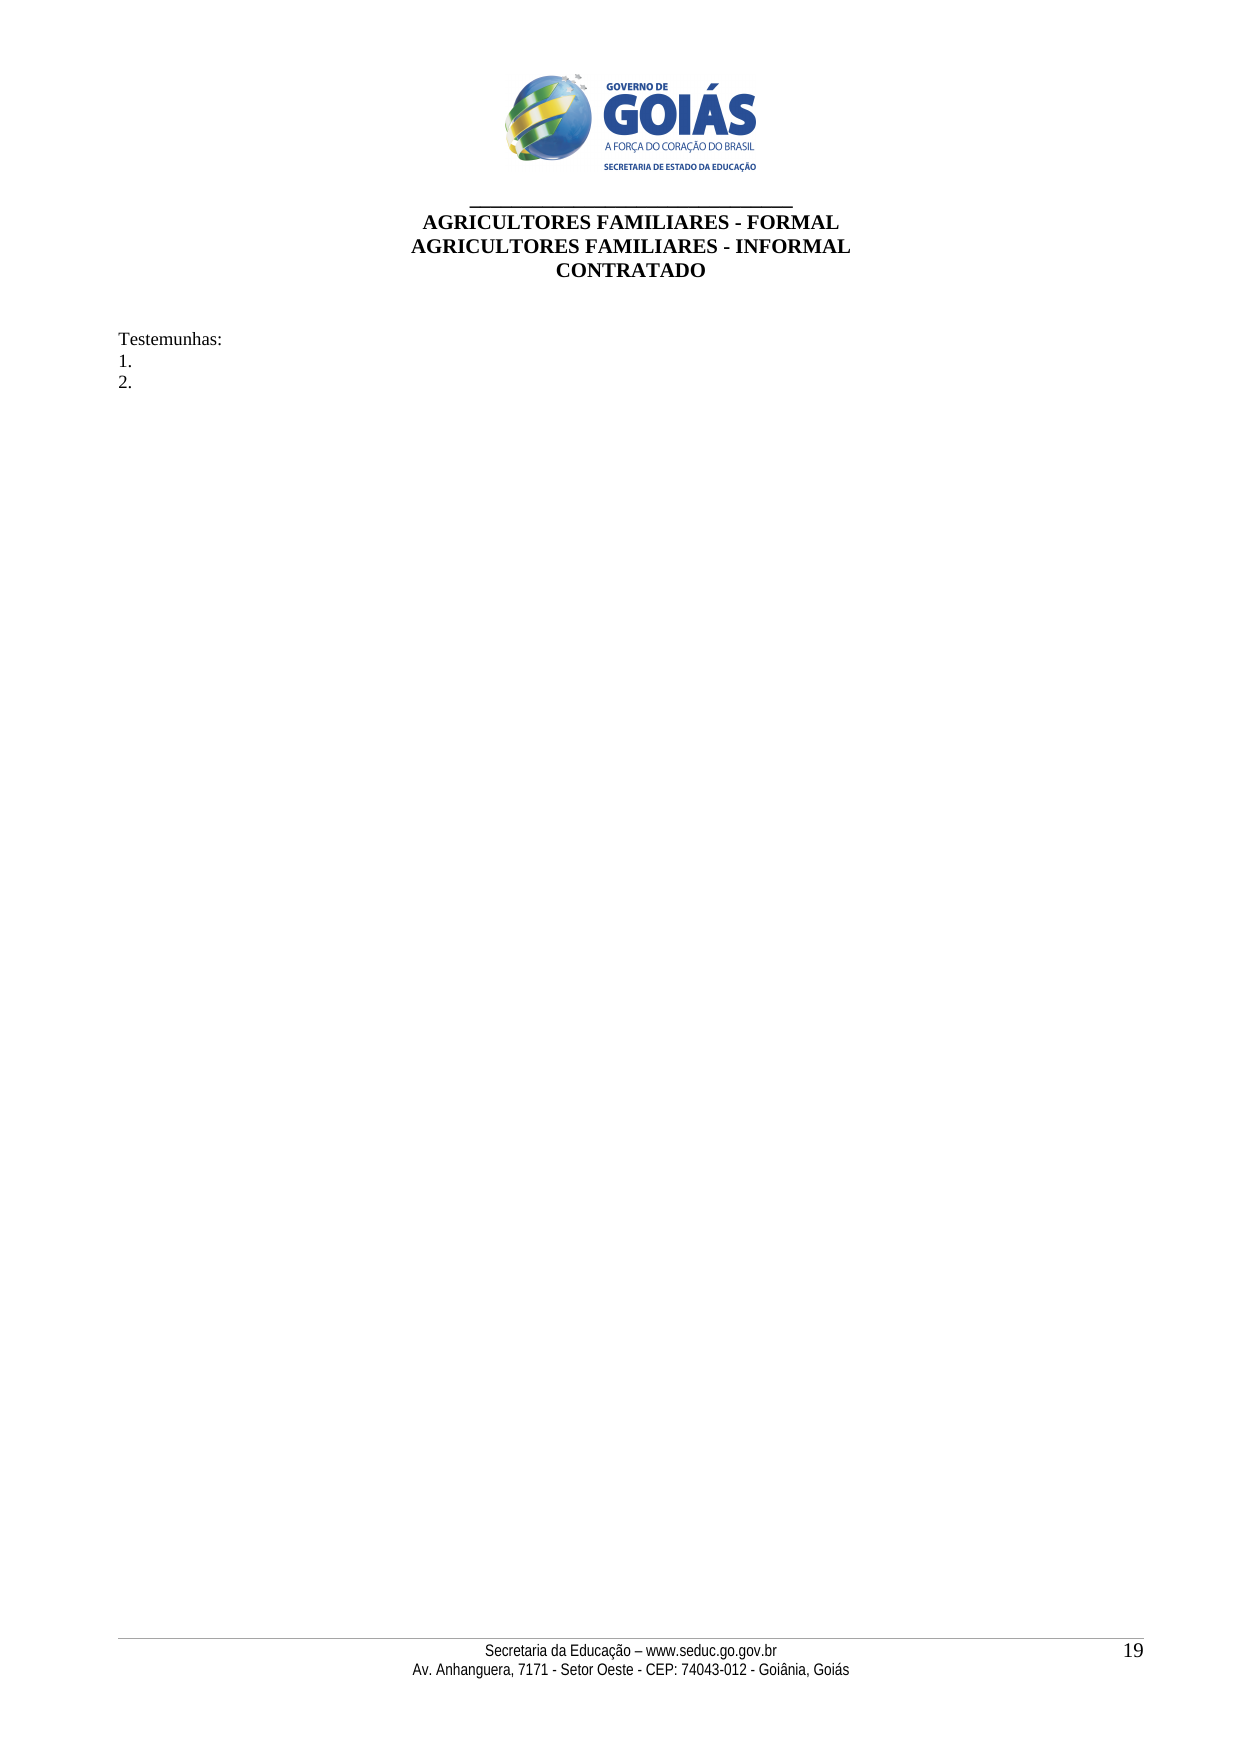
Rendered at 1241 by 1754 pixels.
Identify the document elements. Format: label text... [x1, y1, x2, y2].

text AGRICULTORES FAMILIARES - INFORMAL [118, 234, 1144, 258]
text AGRICULTORES FAMILIARES - FORMAL [118, 210, 1144, 234]
text Testemunhas: [118, 328, 1144, 350]
text _______________________________ [118, 186, 1144, 210]
text 2. [118, 371, 1144, 393]
text CONTRATADO [118, 258, 1144, 282]
picture [505, 74, 756, 172]
text 1. [118, 350, 1144, 371]
